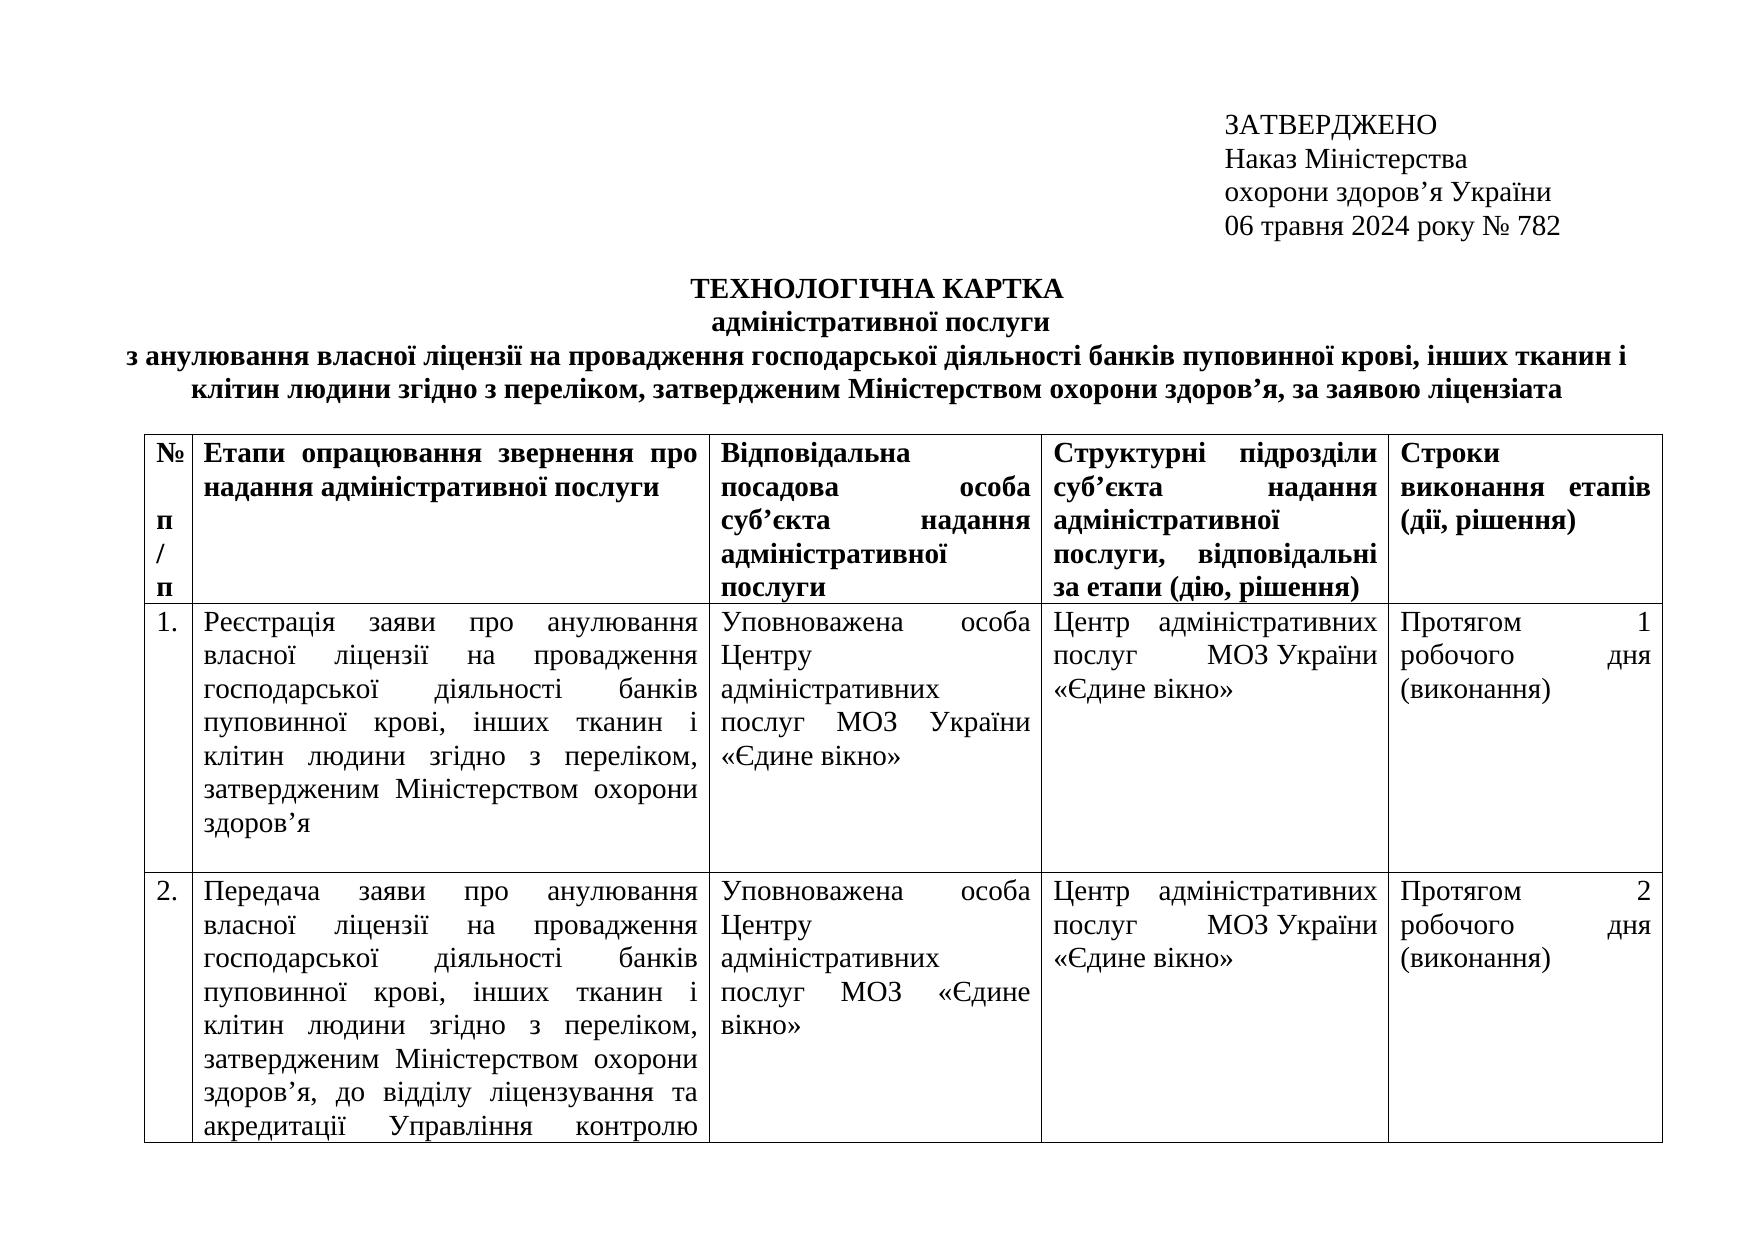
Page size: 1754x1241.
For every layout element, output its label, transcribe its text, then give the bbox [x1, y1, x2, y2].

table_header Строки виконання етапів (дії, рішення) [1389, 435, 1662, 603]
table_header Етапи опрацювання звернення про надання адміністративної послуги [193, 435, 709, 603]
table_header Структурні підрозділи суб’єкта надання адміністративної послуги, відповідальні за етапи (дію, рішення) [1042, 435, 1388, 603]
table_header № п/п [145, 435, 192, 603]
table_cell Реєстрація заяви про анулювання власної ліцензії на провадження господарської діяльності банків пуповинної крові, інших тканин і клітин людини згідно з переліком, затвердженим Міністерством охорони здоров’я [193, 604, 709, 872]
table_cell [1042, 873, 1388, 1142]
subtitle з анулювання власної ліцензії на провадження господарської діяльності банків пуповинної крові, інших тканин і клітин людини згідно з переліком, затвердженим Міністерством охорони здоров’я, за заявою ліцензіата [118, 338, 1636, 405]
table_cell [710, 873, 1041, 1142]
text 06 травня 2024 року № 782 [1224, 208, 1636, 242]
table_cell Протягом 1 робочого дня (виконання) [1389, 604, 1662, 872]
table_cell Уповноважена особа Центру адміністративних послуг МОЗ України «Єдине вікно» [710, 604, 1041, 872]
text ЗАТВЕРДЖЕНО Наказ Міністерства [1224, 107, 1636, 174]
subtitle адміністративної послуги [118, 304, 1636, 338]
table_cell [193, 873, 709, 1142]
table_cell Центр адміністративних послуг МОЗ України «Єдине вікно» [1042, 604, 1388, 872]
table_cell 2. [145, 873, 192, 1142]
table_header Відповідальна посадова особа суб’єкта надання адміністративної послуги [710, 435, 1041, 603]
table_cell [1389, 873, 1662, 1142]
subtitle ТЕХНОЛОГІЧНА КАРТКА [118, 271, 1636, 304]
text охорони здоров’я України [1224, 174, 1636, 208]
table_cell 1. [145, 604, 192, 872]
